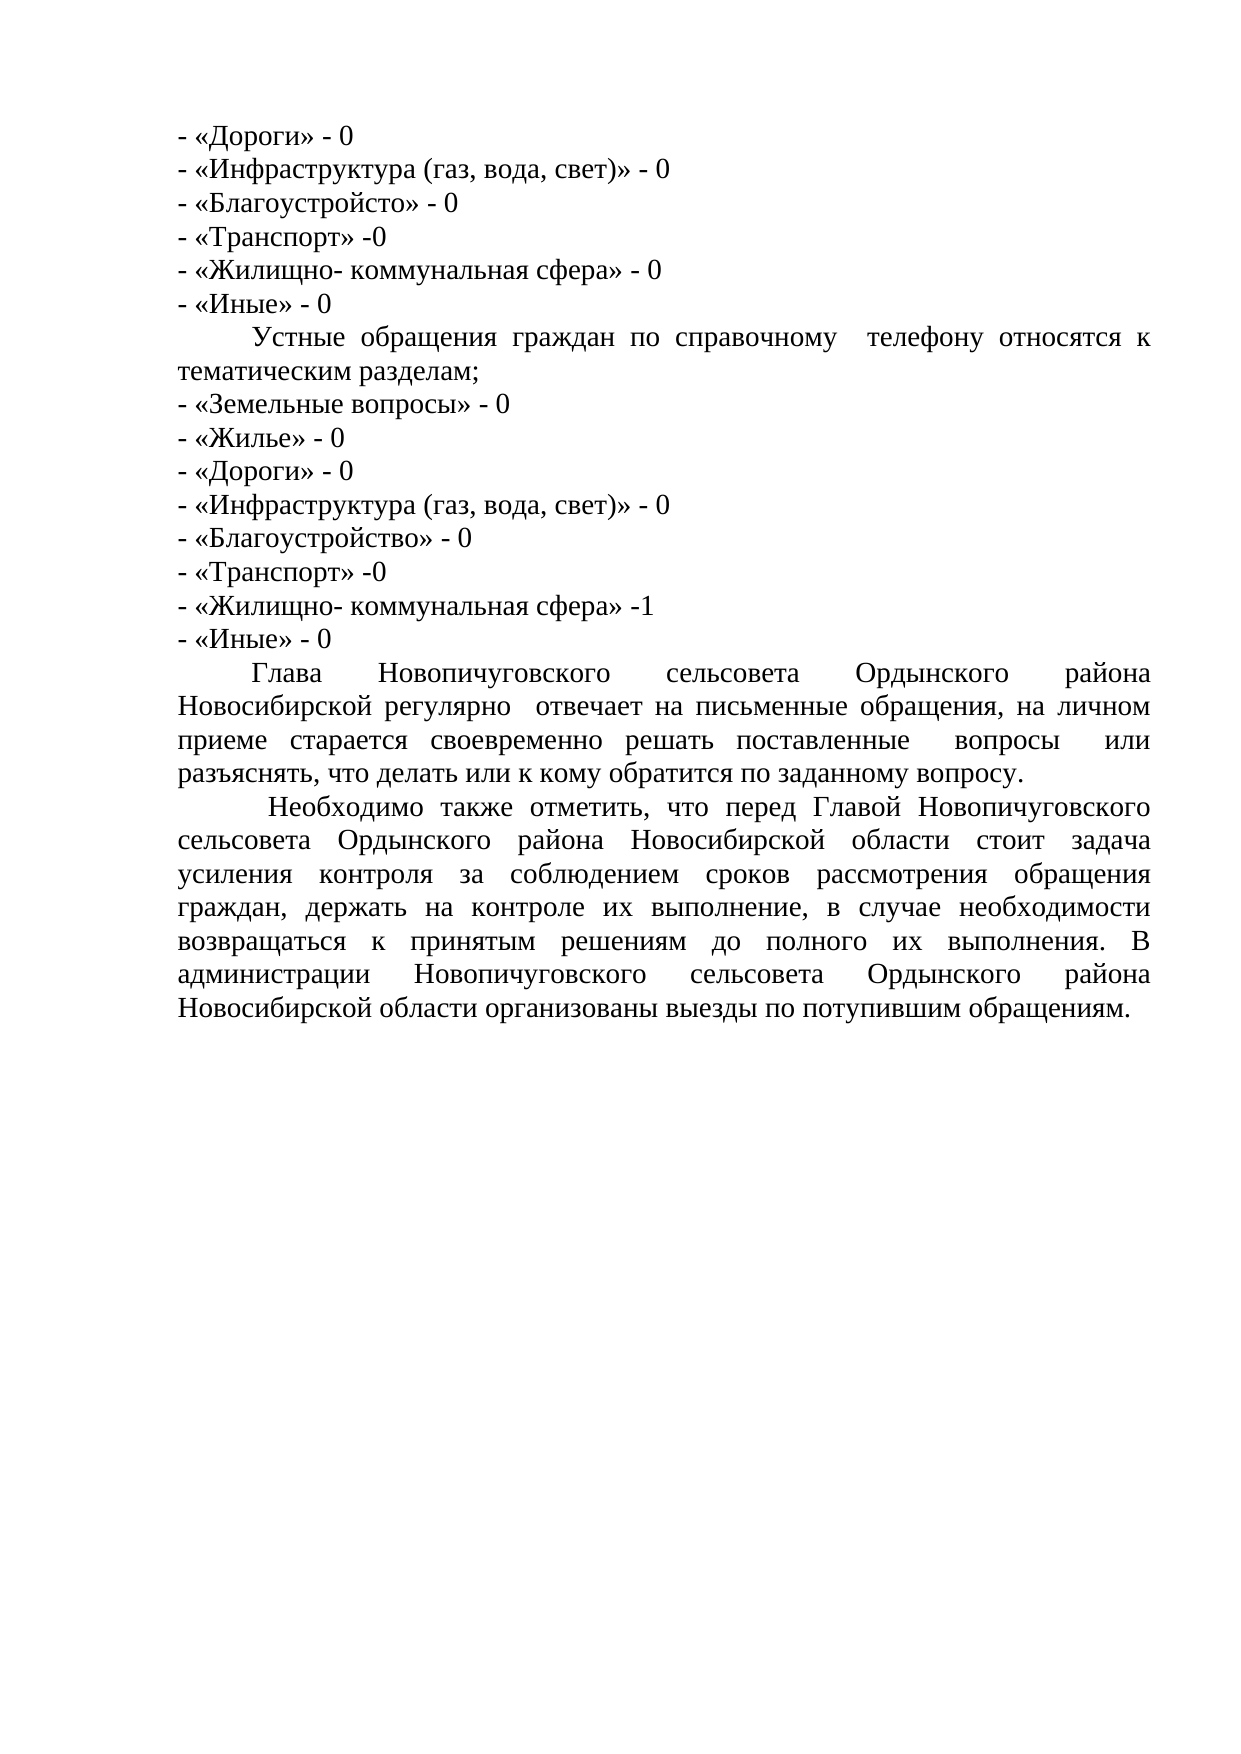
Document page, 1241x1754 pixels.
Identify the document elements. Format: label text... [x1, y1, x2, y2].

text - «Дороги» - 0 [177, 118, 1152, 152]
text - «Иные» - 0 [177, 621, 1152, 655]
text Необходимо также отметить, что перед Главой Новопичуговского сельсовета Ордынского района Новосибирской области стоит задача усиления контроля за соблюдением сроков рассмотрения обращения граждан, держать на контроле их выполнение, в случае необходимости возвращаться к принятым решениям до полного их выполнения. В администрации Новопичуговского сельсовета Ордынского района Новосибирской области организованы выезды по потупившим обращениям. [177, 789, 1152, 1024]
text - «Жилищно- коммунальная сфера» -1 [177, 588, 1152, 621]
text Устные обращения граждан по справочному телефону относятся к тематическим разделам; [177, 319, 1152, 386]
text - «Дороги» - 0 [177, 453, 1152, 487]
text - «Инфраструктура (газ, вода, свет)» - 0 [177, 152, 1152, 185]
text - «Жилье» - 0 [177, 420, 1152, 453]
text - «Транспорт» -0 [177, 554, 1152, 588]
text - «Земельные вопросы» - 0 [177, 386, 1152, 420]
text - «Жилищно- коммунальная сфера» - 0 [177, 252, 1152, 286]
text - «Благоустройство» - 0 [177, 521, 1152, 554]
text - «Транспорт» -0 [177, 219, 1152, 252]
text - «Благоустройсто» - 0 [177, 185, 1152, 219]
text Глава Новопичуговского сельсовета Ордынского района Новосибирской регулярно отвечает на письменные обращения, на личном приеме старается своевременно решать поставленные вопросы или разъяснять, что делать или к кому обратится по заданному вопросу. [177, 655, 1152, 789]
text - «Инфраструктура (газ, вода, свет)» - 0 [177, 487, 1152, 521]
text - «Иные» - 0 [177, 286, 1152, 319]
